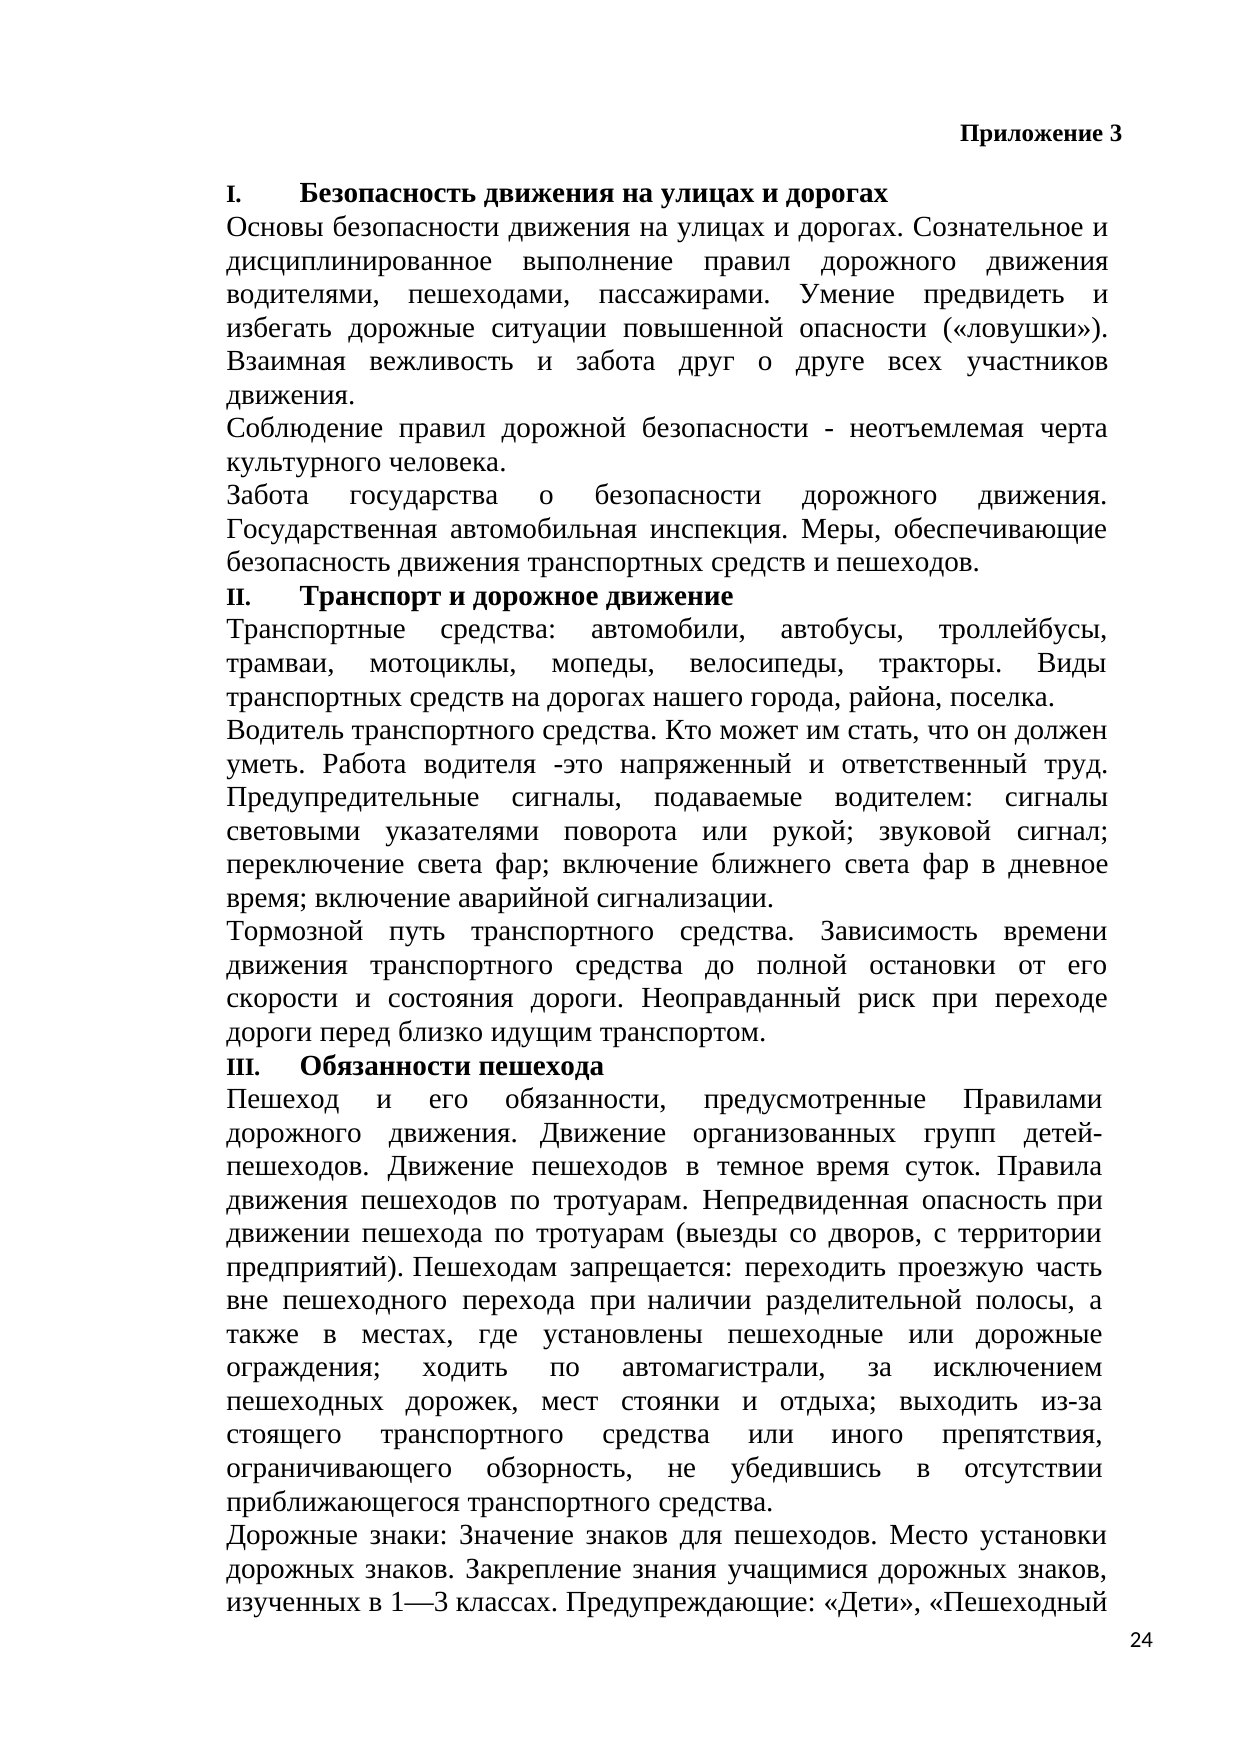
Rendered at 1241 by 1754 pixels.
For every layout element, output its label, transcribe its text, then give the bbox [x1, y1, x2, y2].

text Соблюдение правил дорожной безопасности - неотъемлемая черта культурного человека. [226, 410, 1108, 477]
text Водитель транспортного средства. Кто может им стать, что он должен уметь. Работа водителя -это напряженный и ответственный труд. Предупредительные сигналы, подаваемые водителем: сигналы световыми указателями поворота или рукой; звуковой сигнал; переключение света фар; включение ближнего света фар в дневное время; включение аварийной сигнализации. [226, 712, 1108, 913]
text Забота государства о безопасности дорожного движения. Государственная автомобильная инспекция. Меры, обеспечивающие безопасность движения транспортных средств и пешеходов. [226, 477, 1107, 578]
text Пешеход и его обязанности, предусмотренные Правилами дорожного движения. Движение организованных групп детей- пешеходов. Движение пешеходов в темное время суток. Правила движения пешеходов по тротуарам. Непредвиденная опасность при движении пешехода по тротуарам (выезды со дворов, с территории предприятий). Пешеходам запрещается: переходить проезжую часть вне пешеходного перехода при наличии разделительной полосы, а также в местах, где установлены пешеходные или дорожные ограждения; ходить по автомагистрали, за исключением пешеходных дорожек, мест стоянки и отдыха; выходить из-за стоящего транспортного средства или иного препятствия, ограничивающего обзорность, не убедившись в отсутствии приближающегося транспортного средства. [226, 1081, 1102, 1517]
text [226, 1517, 1108, 1618]
text Тормозной путь транспортного средства. Зависимость времени движения транспортного средства до полной остановки от его скорости и состояния дороги. Неоправданный риск при переходе дороги перед близко идущим транспортом. [226, 913, 1107, 1048]
list Обязанности пешехода [226, 1048, 1152, 1081]
text Основы безопасности движения на улицах и дорогах. Сознательное и дисциплинированное выполнение правил дорожного движения водителями, пешеходами, пассажирами. Умение предвидеть и избегать дорожные ситуации повышенной опасности («ловушки»). Взаимная вежливость и забота друг о друге всех участников движения. [226, 209, 1108, 410]
list Безопасность движения на улицах и дорогах [226, 176, 1152, 209]
list Транспорт и дорожное движение [226, 578, 1152, 612]
text Приложение 3 [960, 118, 1152, 147]
text Транспортные средства: автомобили, автобусы, троллейбусы, трамваи, мотоциклы, мопеды, велосипеды, тракторы. Виды транспортных средств на дорогах нашего города, района, поселка. [226, 612, 1107, 712]
